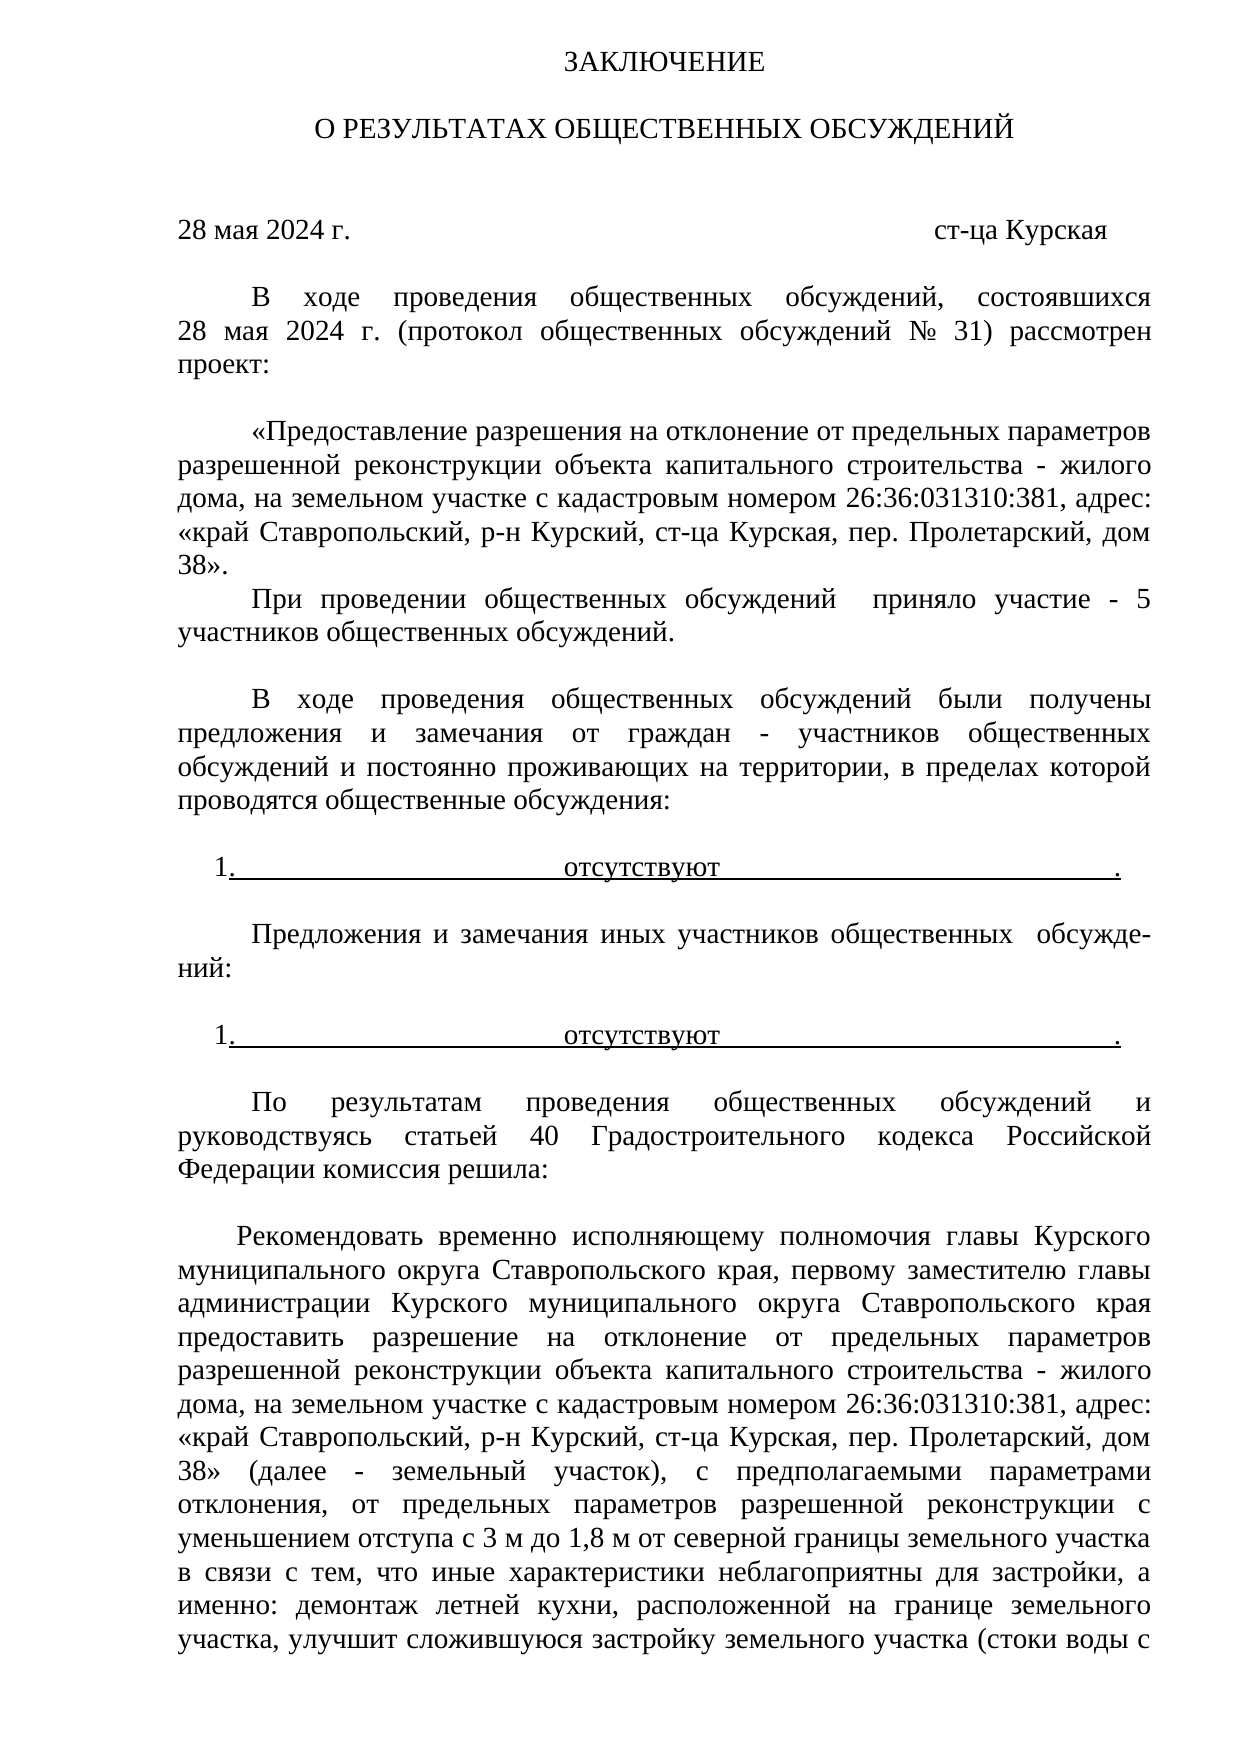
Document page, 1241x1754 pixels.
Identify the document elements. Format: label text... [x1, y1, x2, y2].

text ЗАКЛЮЧЕНИЕ [177, 44, 1152, 78]
text 1. отсутствуют . [177, 849, 1152, 883]
text Предложения и замечания иных участников общественных обсужде-ний: [177, 916, 1152, 983]
text 28 мая 2024 г. ст-ца Курская [177, 212, 1152, 246]
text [177, 1218, 1152, 1654]
text О РЕЗУЛЬТАТАХ ОБЩЕСТВЕННЫХ ОБСУЖДЕНИЙ [177, 111, 1152, 145]
text При проведении общественных обсуждений приняло участие - 5 участников общественных обсуждений. [177, 581, 1152, 648]
text В ходе проведения общественных обсуждений, состоявшихся 28 мая 2024 г. (протокол общественных обсуждений № 31) рассмотрен проект: [177, 279, 1152, 380]
text По результатам проведения общественных обсуждений и руководствуясь статьей 40 Градостроительного кодекса Российской Федерации комиссия решила: [177, 1084, 1152, 1185]
text «Предоставление разрешения на отклонение от предельных параметров разрешенной реконструкции объекта капитального строительства - жилого дома, на земельном участке с кадастровым номером 26:36:031310:381, адрес: «край Ставропольский, р-н Курский, ст-ца Курская, пер. Пролетарский, дом 38». [177, 413, 1152, 581]
text В ходе проведения общественных обсуждений были получены предложения и замечания от граждан - участников общественных обсуждений и постоянно проживающих на территории, в пределах которой проводятся общественные обсуждения: [177, 682, 1152, 816]
text 1. отсутствуют . [177, 1017, 1152, 1051]
